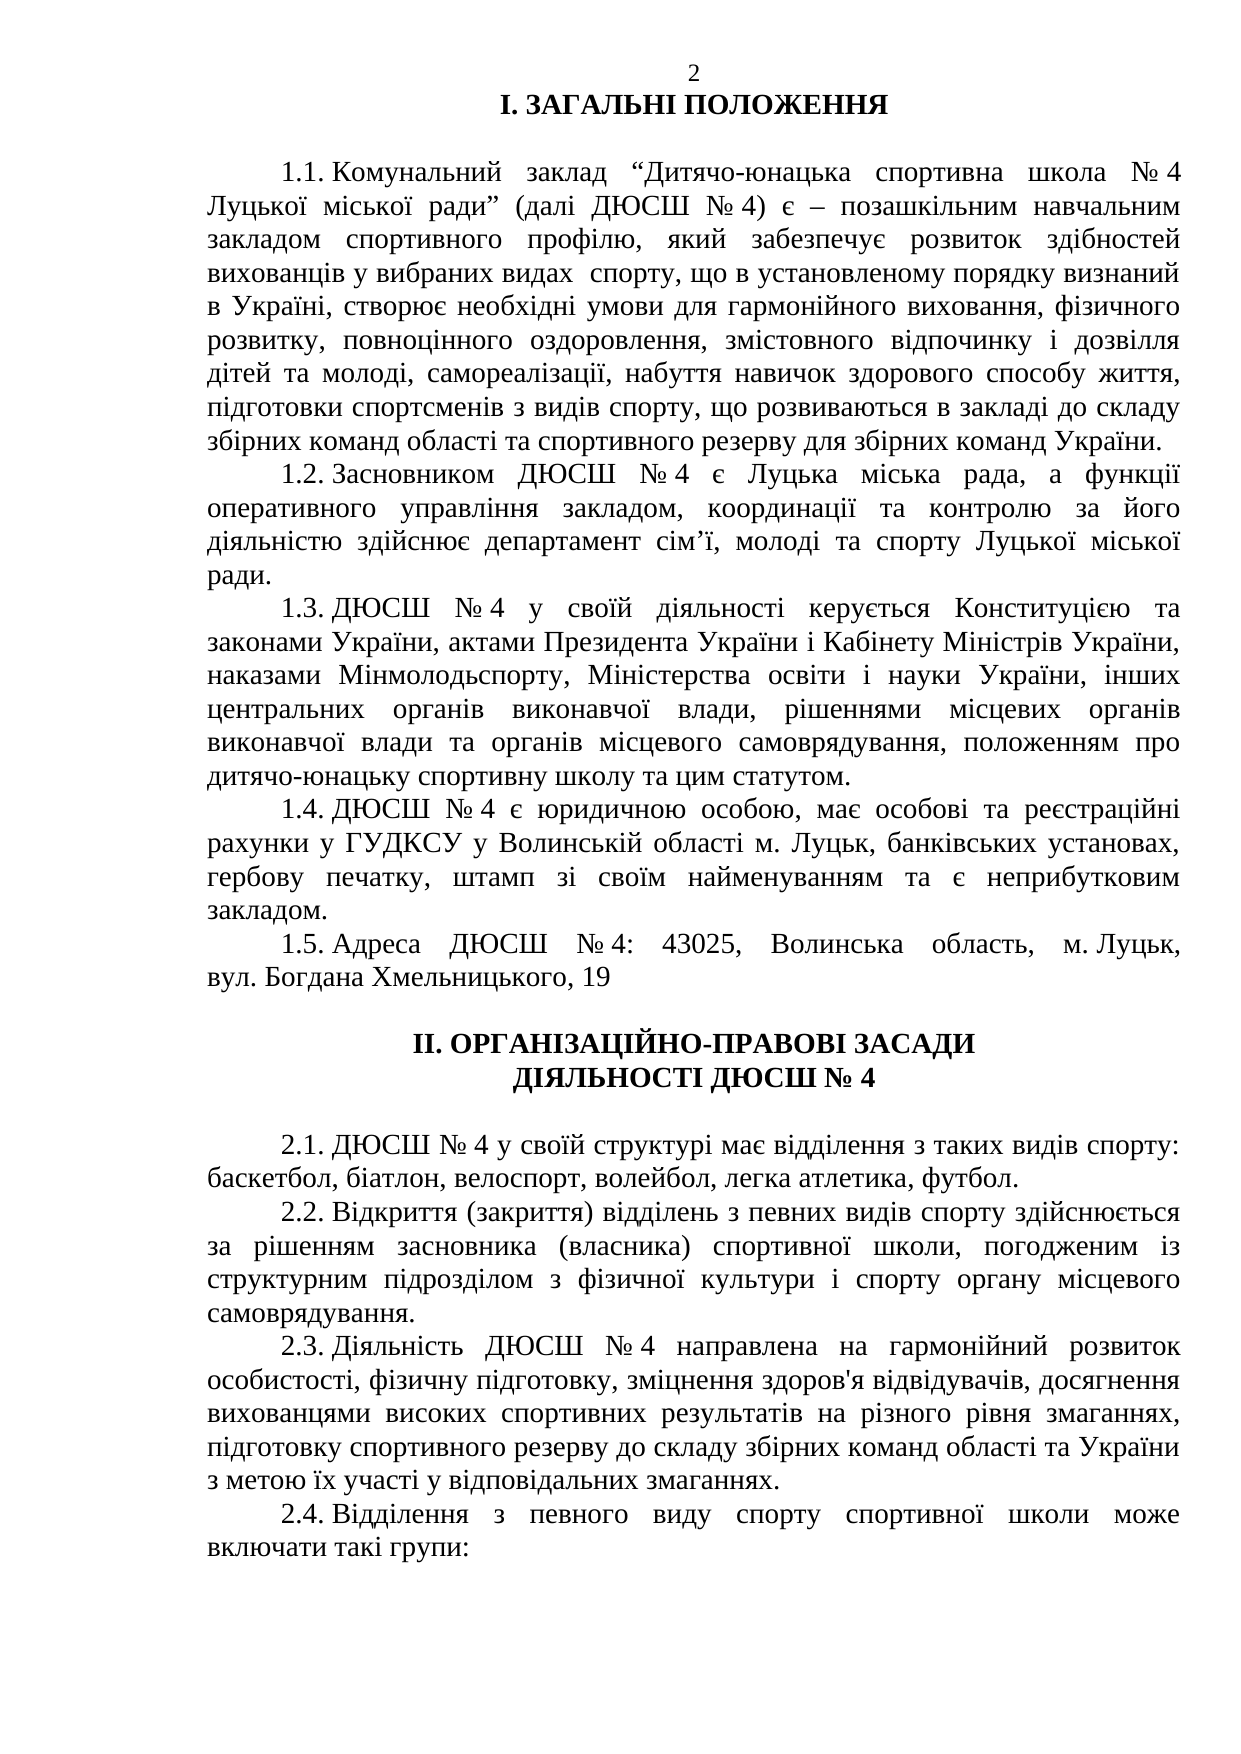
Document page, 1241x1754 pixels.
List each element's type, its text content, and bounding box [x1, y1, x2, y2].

text 2.4. Відділення з певного виду спорту спортивної школи може включати такі групи: [207, 1496, 1181, 1563]
text 2.2. Відкриття (закриття) відділень з певних видів спорту здійснюється за рішенням засновника (власника) спортивної школи, погодженим із структурним підрозділом з фізичної культури і спорту органу місцевого самоврядування. [207, 1194, 1181, 1328]
text 1.1. Комунальний заклад “Дитячо-юнацька спортивна школа № 4 Луцької міської ради” (далі ДЮСШ № 4) є – позашкільним навчальним закладом спортивного профілю, який забезпечує розвиток здібностей вихованців у вибраних видах спорту, що в установленому порядку визнаний в Україні, створює необхідні умови для гармонійного виховання, фізичного розвитку, повноцінного оздоровлення, змістовного відпочинку і дозвілля дітей та молоді, самореалізації, набуття навичок здорового способу життя, підготовки спортсменів з видів спорту, що розвиваються в закладі до складу збірних команд області та спортивного резерву для збірних команд України. [207, 154, 1181, 456]
text 2.1. ДЮСШ № 4 у своїй структурі має відділення з таких видів спорту: баскетбол, біатлон, велоспорт, волейбол, легка атлетика, футбол. [207, 1127, 1181, 1194]
text І. ЗАГАЛЬНІ ПОЛОЖЕННЯ [207, 87, 1181, 121]
text ІІ. ОРГАНІЗАЦІЙНО-ПРАВОВІ ЗАСАДИ [207, 1026, 1181, 1060]
text 1.2. Засновником ДЮСШ № 4 є Луцька міська рада, а функції оперативного управління закладом, координації та контролю за його діяльністю здійснює департамент сім’ї, молоді та спорту Луцької міської ради. [207, 456, 1181, 590]
text 2.3. Діяльність ДЮСШ № 4 направлена на гармонійний розвиток особистості, фізичну підготовку, зміцнення здоров'я відвідувачів, досягнення вихованцями високих спортивних результатів на різного рівня змаганнях, підготовку спортивного резерву до складу збірних команд області та України з метою їх участі у відповідальних змаганнях. [207, 1328, 1181, 1496]
text 1.4. ДЮСШ № 4 є юридичною особою, має особові та реєстраційні рахунки у ГУДКСУ у Волинській області м. Луцьк, банківських установах, гербову печатку, штамп зі своїм найменуванням та є неприбутковим закладом. [207, 792, 1181, 926]
text ДІЯЛЬНОСТІ ДЮСШ № 4 [207, 1060, 1181, 1093]
text 1.5. Адреса ДЮСШ № 4: 43025, Волинська область, м. Луцьк, вул. Богдана Хмельницького, 19 [207, 926, 1181, 993]
text 1.3. ДЮСШ № 4 у своїй діяльності керується Конституцією та законами України, актами Президента України і Кабінету Міністрів України, наказами Мінмолодьспорту, Міністерства освіти і науки України, інших центральних органів виконавчої влади, рішеннями місцевих органів виконавчої влади та органів місцевого самоврядування, положенням про дитячо-юнацьку спортивну школу та цим статутом. [207, 590, 1181, 792]
